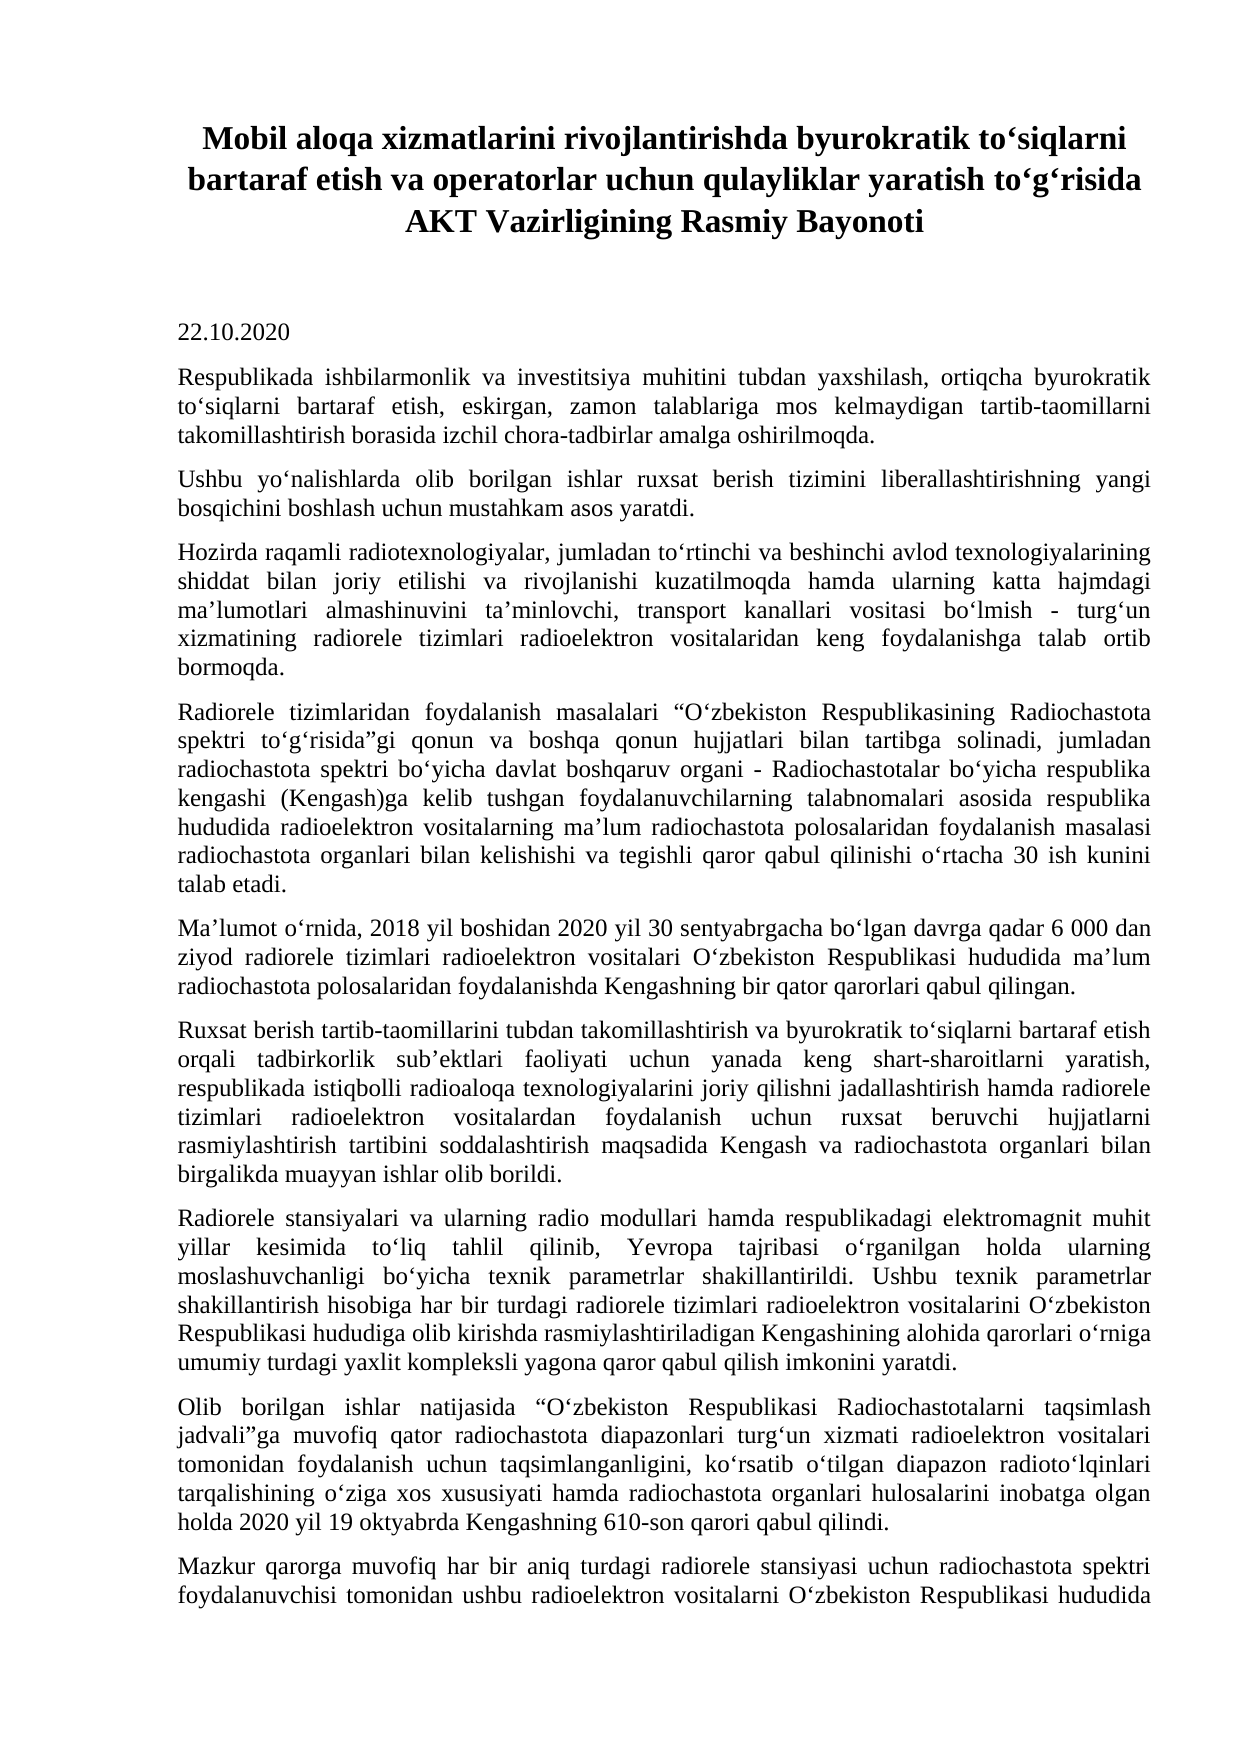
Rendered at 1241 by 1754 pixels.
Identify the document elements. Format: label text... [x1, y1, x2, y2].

text Olib borilgan ishlar natijasida “O‘zbekiston Respublikasi Radiochastotalarni taqsimlash jadvali”ga muvofiq qator radiochastota diapazonlari turg‘un xizmati radioelektron vositalari tomonidan foydalanish uchun taqsimlanganligini, ko‘rsatib o‘tilgan diapazon radioto‘lqinlari tarqalishining o‘ziga xos xususiyati hamda radiochastota organlari hulosalarini inobatga olgan holda 2020 yil 19 oktyabrda Kengashning 610-son qarori qabul qilindi. [177, 1392, 1152, 1535]
text Respublikada ishbilarmonlik va investitsiya muhitini tubdan yaxshilash, ortiqcha byurokratik to‘siqlarni bartaraf etish, eskirgan, zamon talablariga mos kelmaydigan tartib-taomillarni takomillashtirish borasida izchil chora-tadbirlar amalga oshirilmoqda. [177, 362, 1152, 448]
text Ruxsat berish tartib-taomillarini tubdan takomillashtirish va byurokratik to‘siqlarni bartaraf etish orqali tadbirkorlik sub’ektlari faoliyati uchun yanada keng shart-sharoitlarni yaratish, respublikada istiqbolli radioaloqa texnologiyalarini joriy qilishni jadallashtirish hamda radiorele tizimlari radioelektron vositalardan foydalanish uchun ruxsat beruvchi hujjatlarni rasmiylashtirish tartibini soddalashtirish maqsadida Kengash va radiochastota organlari bilan birgalikda muayyan ishlar olib borildi. [177, 1015, 1152, 1188]
text 22.10.2020 [177, 317, 1152, 346]
text Radiorele stansiyalari va ularning radio modullari hamda respublikadagi elektromagnit muhit yillar kesimida to‘liq tahlil qilinib, Yevropa tajribasi o‘rganilgan holda ularning moslashuvchanligi bo‘yicha texnik parametrlar shakillantirildi. Ushbu texnik parametrlar shakillantirish hisobiga har bir turdagi radiorele tizimlari radioelektron vositalarini O‘zbekiston Respublikasi hududiga olib kirishda rasmiylashtiriladigan Kengashining alohida qarorlari o‘rniga umumiy turdagi yaxlit kompleksli yagona qaror qabul qilish imkonini yaratdi. [177, 1203, 1152, 1376]
text Mobil aloqa xizmatlarini rivojlantirishda byurokratik to‘siqlarni bartaraf etish va operatorlar uchun qulayliklar yaratish to‘g‘risida AKT Vazirligining Rasmiy Bayonoti [177, 118, 1152, 239]
text Ushbu yo‘nalishlarda olib borilgan ishlar ruxsat berish tizimini liberallashtirishning yangi bosqichini boshlash uchun mustahkam asos yaratdi. [177, 464, 1152, 522]
text Ma’lumot o‘rnida, 2018 yil boshidan 2020 yil 30 sentyabrgacha bo‘lgan davrga qadar 6 000 dan ziyod radiorele tizimlari radioelektron vositalari O‘zbekiston Respublikasi hududida ma’lum radiochastota polosalaridan foydalanishda Kengashning bir qator qarorlari qabul qilingan. [177, 913, 1152, 1000]
text Hozirda raqamli radiotexnologiyalar, jumladan to‘rtinchi va beshinchi avlod texnologiyalarining shiddat bilan joriy etilishi va rivojlanishi kuzatilmoqda hamda ularning katta hajmdagi ma’lumotlari almashinuvini ta’minlovchi, transport kanallari vositasi bo‘lmish - turg‘un xizmatining radiorele tizimlari radioelektron vositalaridan keng foydalanishga talab ortib bormoqda. [177, 537, 1152, 681]
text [177, 1551, 1152, 1608]
text Radiorele tizimlaridan foydalanish masalalari “O‘zbekiston Respublikasining Radiochastota spektri to‘g‘risida”gi qonun va boshqa qonun hujjatlari bilan tartibga solinadi, jumladan radiochastota spektri bo‘yicha davlat boshqaruv organi - Radiochastotalar bo‘yicha respublika kengashi (Kengash)ga kelib tushgan foydalanuvchilarning talabnomalari asosida respublika hududida radioelektron vositalarning ma’lum radiochastota polosalaridan foydalanish masalasi radiochastota organlari bilan kelishishi va tegishli qaror qabul qilinishi o‘rtacha 30 ish kunini talab etadi. [177, 697, 1152, 898]
